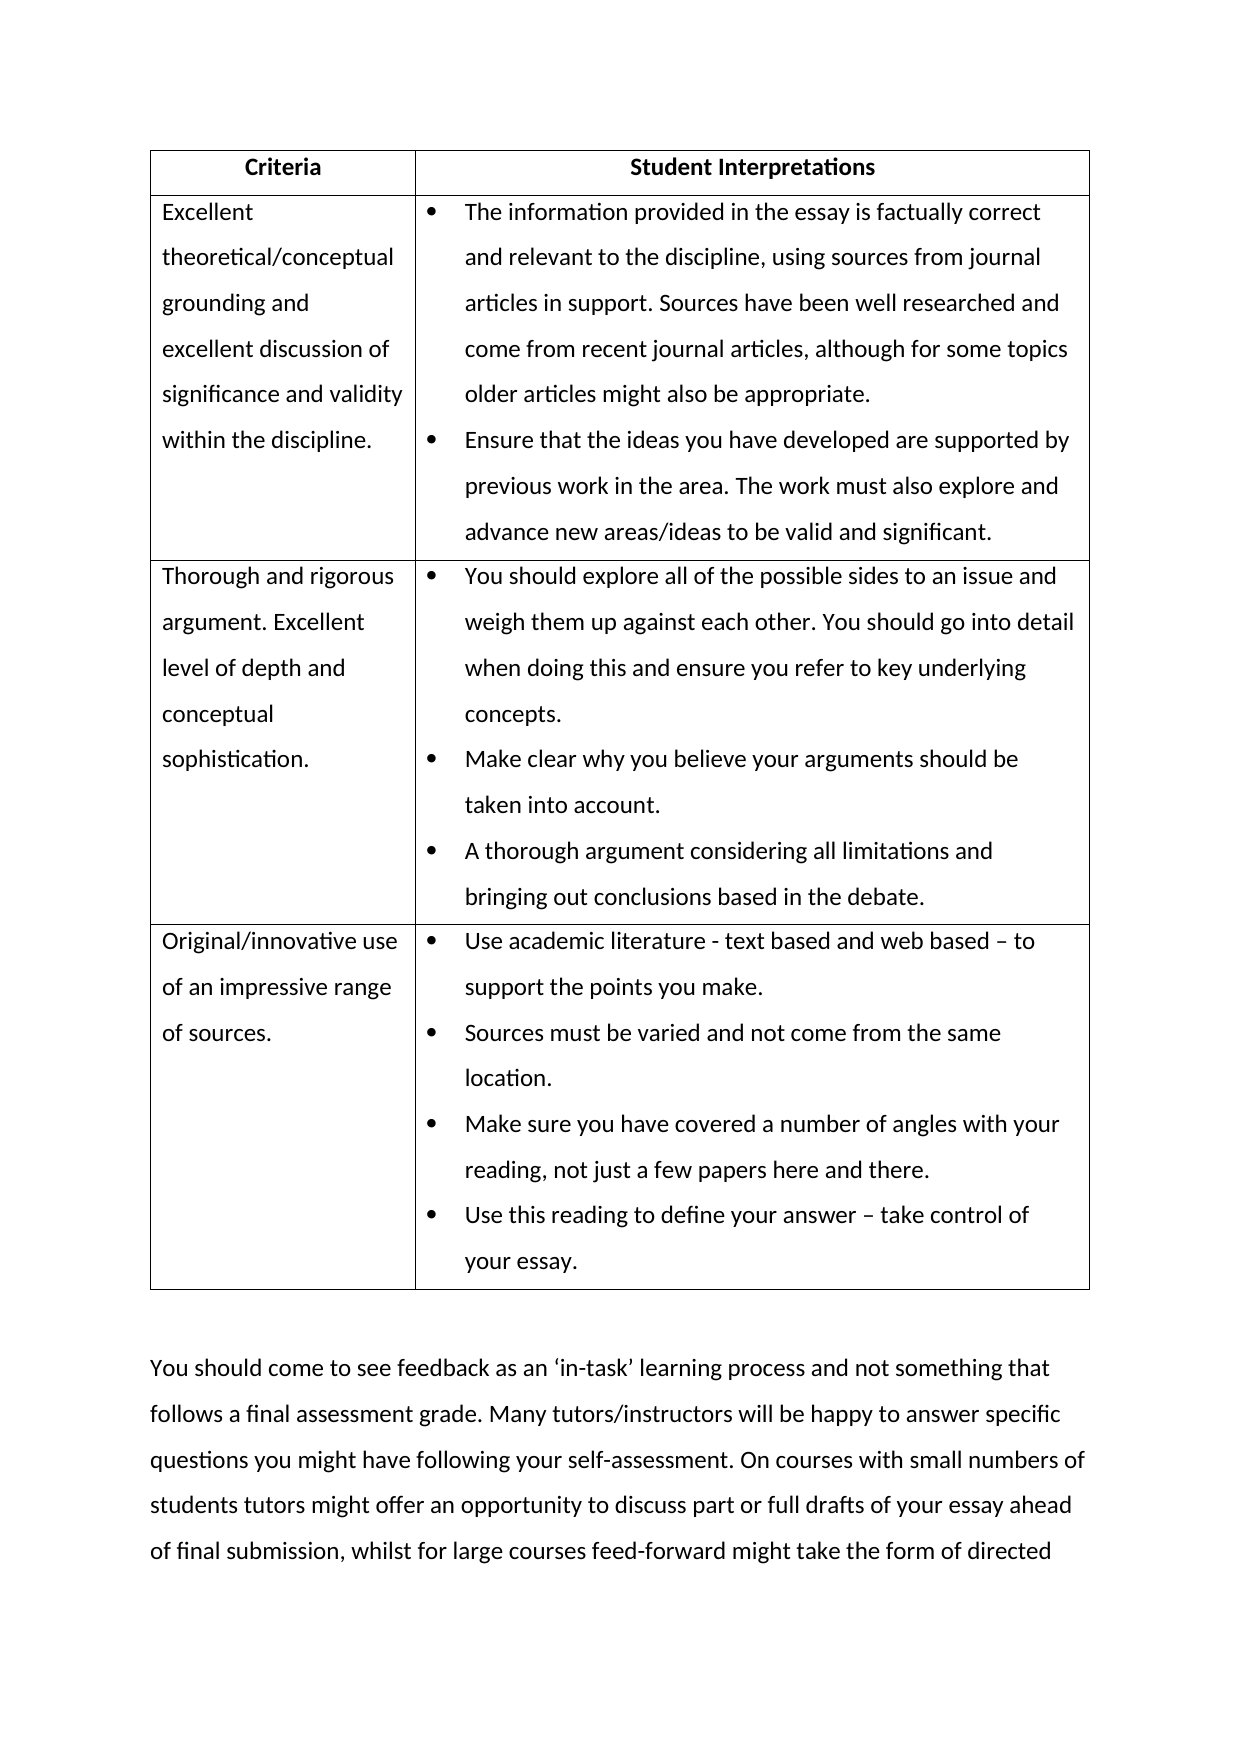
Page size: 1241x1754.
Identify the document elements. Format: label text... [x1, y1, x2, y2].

table_cell You should explore all of the possible sides to an issue and weigh them up against each other. You should go into detail when doing this and ensure you refer to key underlying concepts. Make clear why you believe your arguments should be taken into account. A thorough argument considering all limitations and bringing out conclusions based in the debate. [416, 561, 1089, 924]
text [150, 1352, 1090, 1566]
table_cell The information provided in the essay is factually correct and relevant to the discipline, using sources from journal articles in support. Sources have been well researched and come from recent journal articles, although for some topics older articles might also be appropriate. Ensure that the ideas you have developed are supported by previous work in the area. The work must also explore and advance new areas/ideas to be valid and significant. [416, 196, 1089, 559]
table_cell Thorough and rigorous argument. Excellent level of depth and conceptual sophistication. [151, 561, 415, 924]
table_cell Excellent theoretical/conceptual grounding and excellent discussion of significance and validity within the discipline. [151, 196, 415, 559]
table_header Criteria [151, 151, 415, 195]
table_header Student Interpretations [416, 151, 1089, 195]
table_cell Use academic literature - text based and web based – to support the points you make. Sources must be varied and not come from the same location. Make sure you have covered a number of angles with your reading, not just a few papers here and there. Use this reading to define your answer – take control of your essay. [416, 925, 1089, 1289]
table_cell Original/innovative use of an impressive range of sources. [151, 925, 415, 1289]
